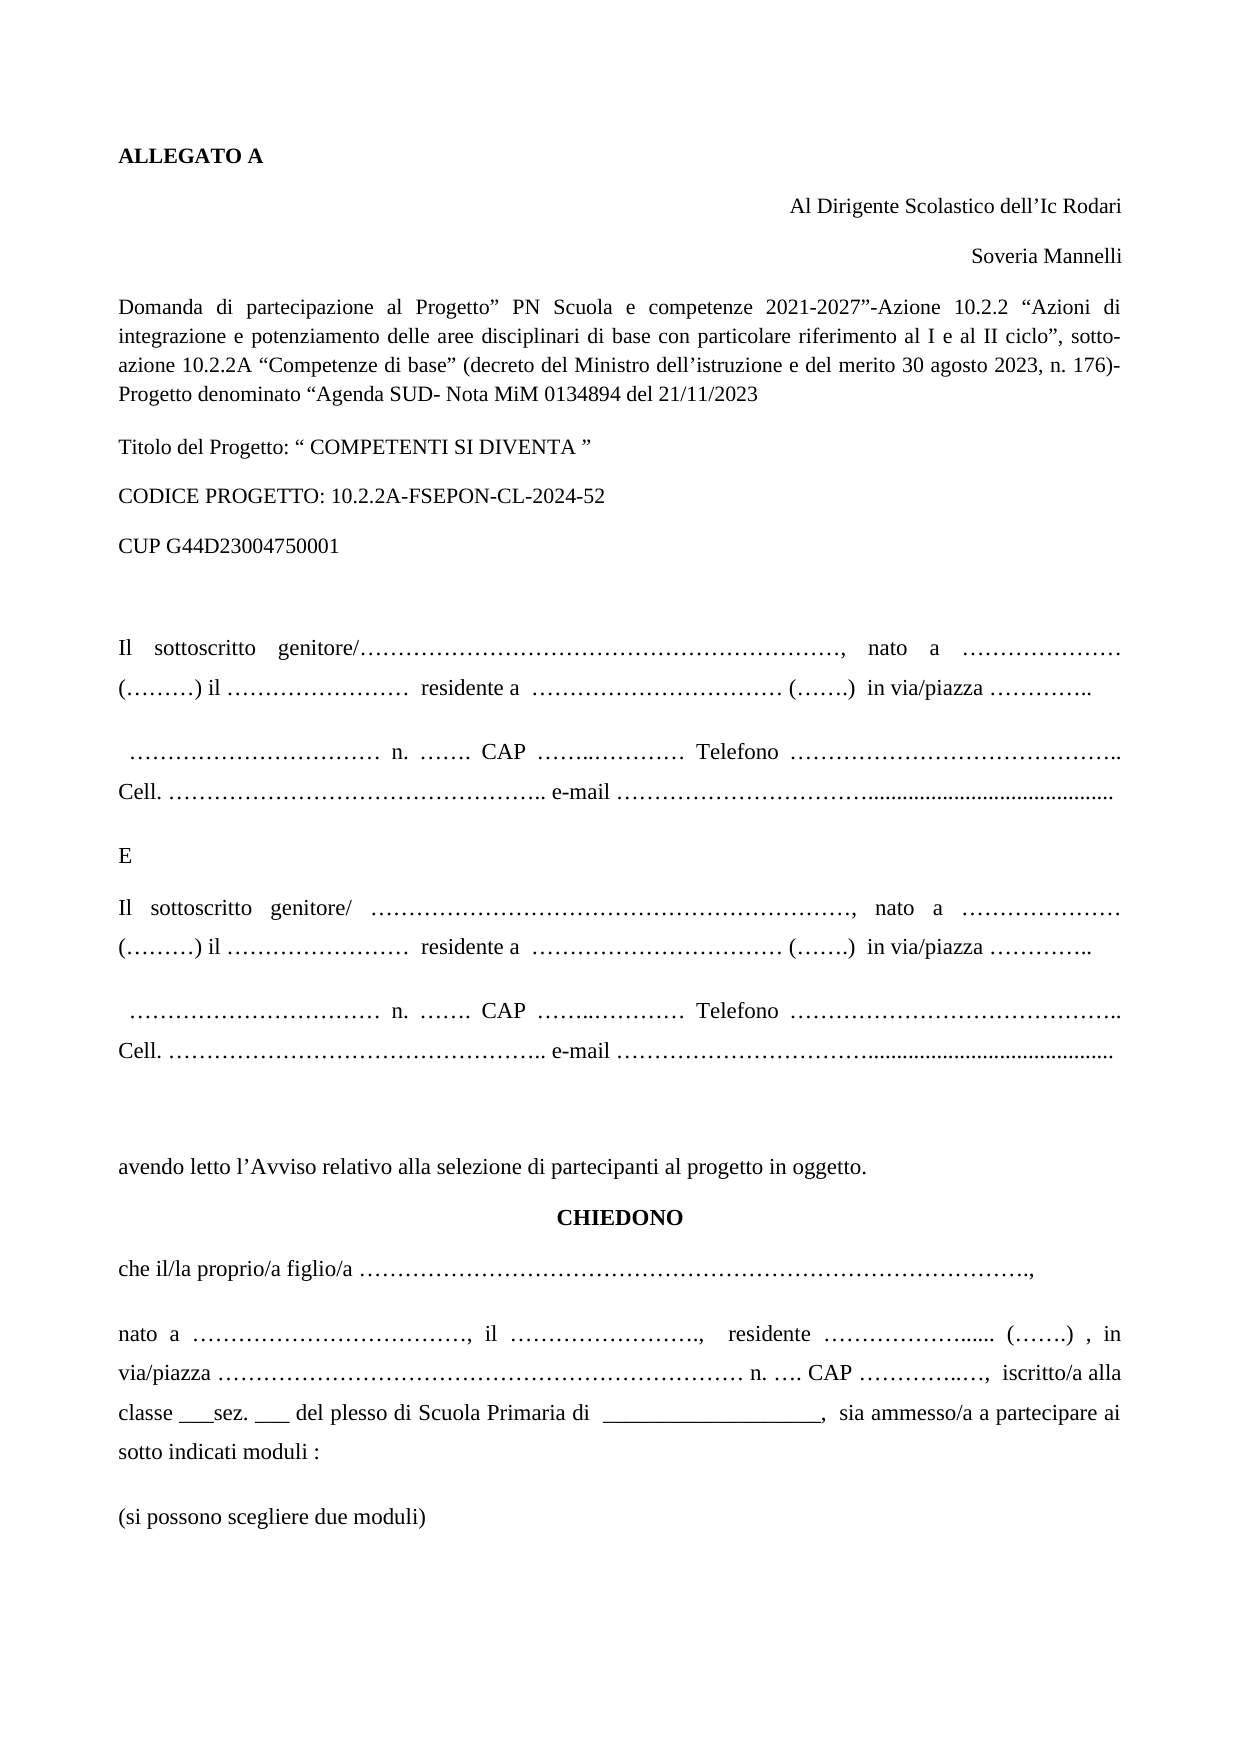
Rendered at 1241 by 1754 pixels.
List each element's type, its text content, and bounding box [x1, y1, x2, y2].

text CUP G44D23004750001 [118, 534, 1122, 558]
text Il sottoscritto genitore/………………………………………………………, nato a ………………… (………) il …………………… residente a …………………………… (…….) in via/piazza ………….. [118, 634, 1122, 700]
text …………………………… n. ……. CAP ……..………… Telefono …………………………………….. Cell. ………………………………………….. e-mail ……………………………........................................... [118, 997, 1122, 1063]
text Domanda di partecipazione al Progetto” PN Scuola e competenze 2021-2027”-Azione 10.2.2 “Azioni di integrazione e potenziamento delle aree disciplinari di base con particolare riferimento al I e al II ciclo”, sotto-azione 10.2.2A “Competenze di base” (decreto del Ministro dell’istruzione e del merito 30 agosto 2023, n. 176)-Progetto denominato “Agenda SUD- Nota MiM 0134894 del 21/11/2023 [118, 294, 1122, 406]
text Al Dirigente Scolastico dell’Ic Rodari [118, 193, 1122, 218]
text CODICE PROGETTO: 10.2.2A-FSEPON-CL-2024-52 [118, 484, 1122, 509]
text E [118, 842, 1122, 868]
text Soveria Mannelli [118, 243, 1122, 269]
text nato a ………………………………, il ……………………., residente ………………...... (…….) , in via/piazza …………………………………………………………… n. …. CAP …………..…, iscritto/a alla classe ___sez. ___ del plesso di Scuola Primaria di ___________________, sia ammesso/a a partecipare ai sotto indicati moduli : [118, 1320, 1122, 1465]
text (si possono scegliere due moduli) [118, 1503, 1122, 1529]
text Il sottoscritto genitore/ ………………………………………………………, nato a ………………… (………) il …………………… residente a …………………………… (…….) in via/piazza ………….. [118, 893, 1122, 959]
text …………………………… n. ……. CAP ……..………… Telefono …………………………………….. Cell. ………………………………………….. e-mail ……………………………........................................... [118, 738, 1122, 804]
text che il/la proprio/a figlio/a ……………………………………………………………………………., [118, 1256, 1122, 1282]
text avendo letto l’Avviso relativo alla selezione di partecipanti al progetto in oggetto. [118, 1153, 1122, 1179]
text ALLEGATO A [118, 143, 1122, 168]
text Titolo del Progetto: “ COMPETENTI SI DIVENTA ” [118, 434, 1122, 459]
text CHIEDONO [118, 1204, 1122, 1231]
